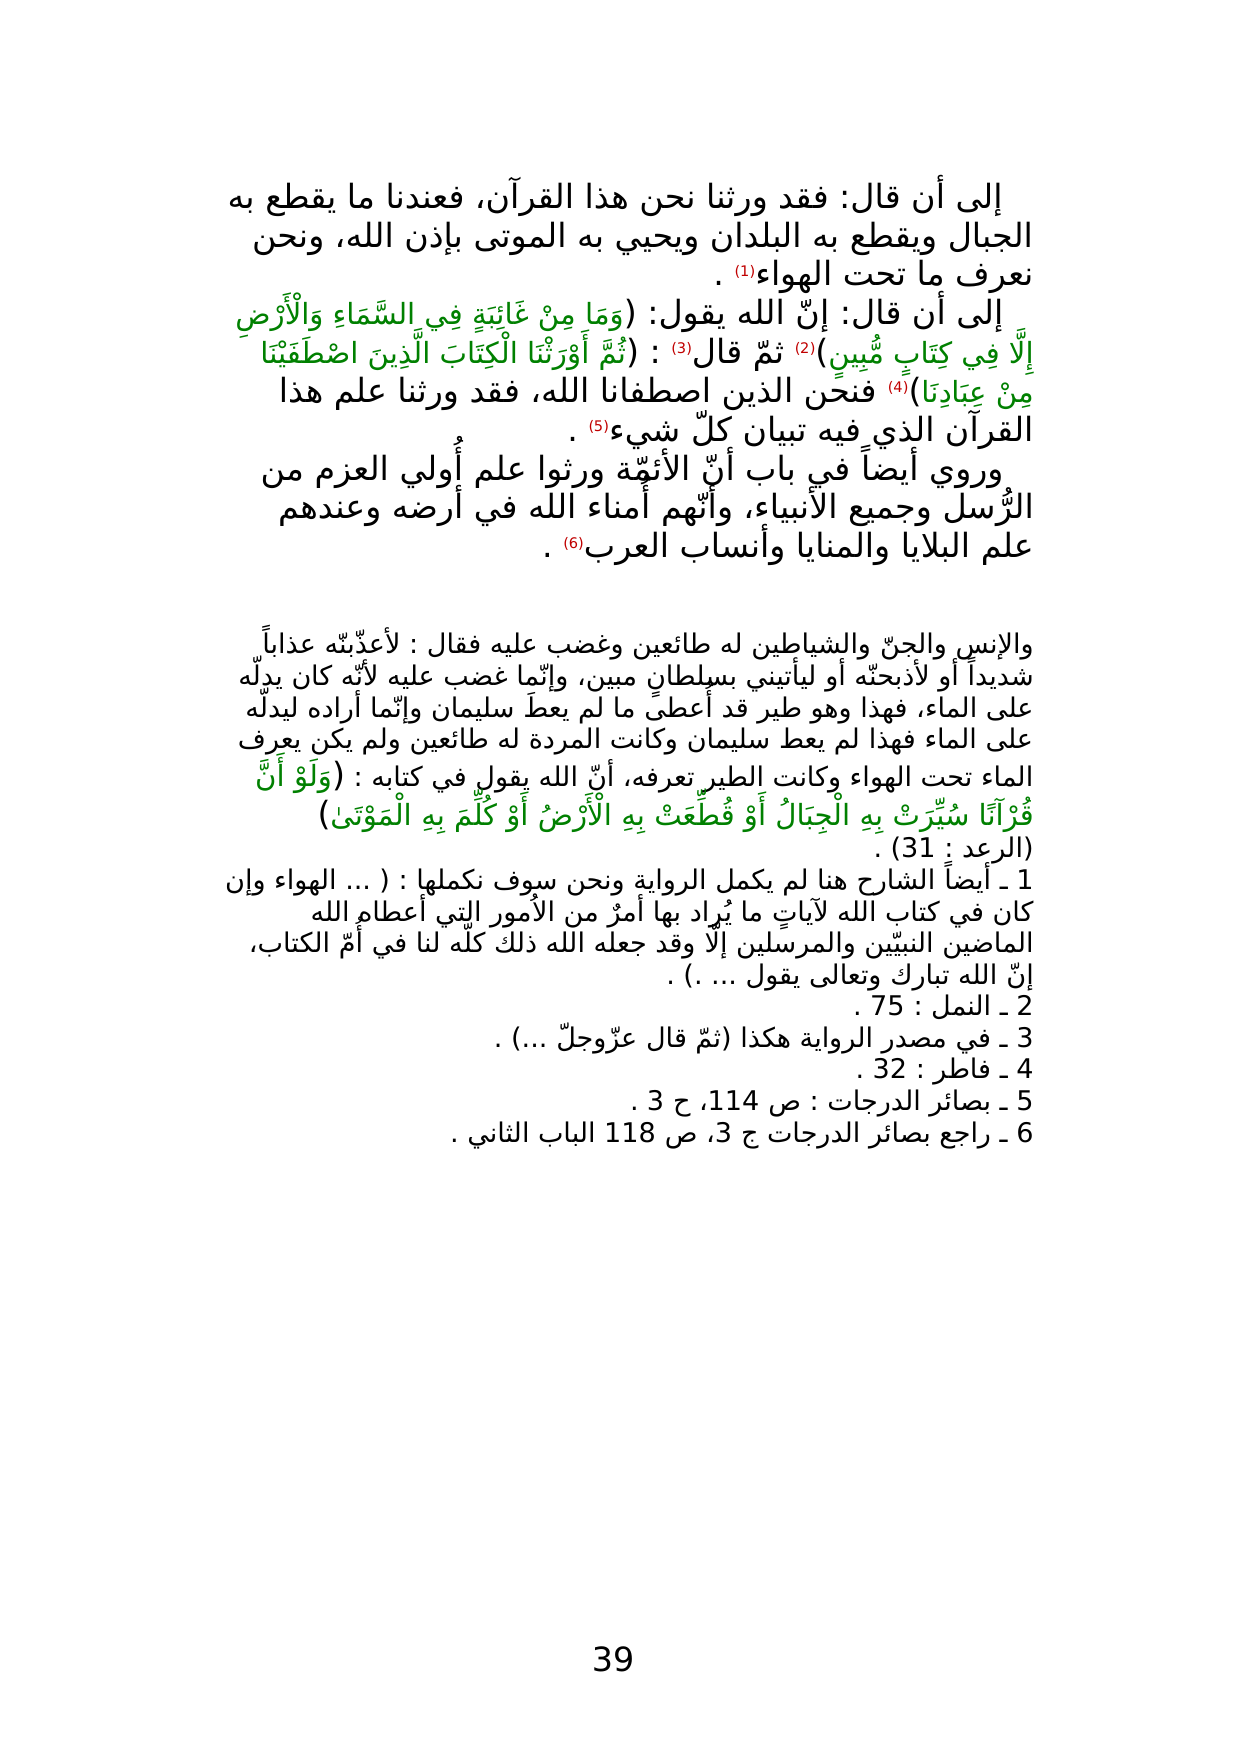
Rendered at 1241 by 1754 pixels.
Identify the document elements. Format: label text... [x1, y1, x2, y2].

text 5 ـ بصائر الدرجات : ص 114، ح 3 . [222, 1085, 1033, 1117]
text إلی أن قال: فقد ورثنا نحن هذا القرآن، فعندنا ما يقطع به الجبال ويقطع به البلدان ويحيي به الموتی بإذن الله، ونحن نعرف ما تحت الهواء(1) . [222, 177, 1033, 294]
text إلی أن قال: إنّ الله يقول: (وَمَا مِنْ غَائِبَةٍ فِي السَّمَاءِ وَالْأَرْضِ إِلَّا فِي كِتَابٍ مُّبِينٍ)(2) ثمّ قال(3) : (ثُمَّ أَوْرَثْنَا الْكِتَابَ الَّذِينَ اصْطَفَيْنَا مِنْ عِبَادِنَا)(4) فنحن الذين اصطفانا الله، فقد ورثنا علم هذا القرآن الذي فيه تبيان كلّ شيء(5) . [222, 294, 1033, 449]
text والإنس والجنّ والشياطين له طائعين وغضب عليه فقال : لأعذّبنّه عذاباً شديداً أو لأذبحنّه أو ليأتيني بسلطانٍ مبين، وإنّما غضب عليه لأنّه كان يدلّه علی الماء، فهذا وهو طير قد أُعطی ما لم يعطَ سليمان وإنّما أراده ليدلّه علی الماء فهذا لم يعط سليمان وكانت المردة له طائعين ولم يكن يعرف الماء تحت الهواء وكانت الطير تعرفه، أنّ الله يقول في كتابه : (وَلَوْ أَنَّ قُرْآنًا سُيِّرَتْ بِهِ الْجِبَالُ أَوْ قُطِّعَتْ بِهِ الْأَرْضُ أَوْ كُلِّمَ بِهِ الْمَوْتَىٰ) (الرعد : 31) . [222, 629, 1033, 864]
text 2 ـ النمل : 75 . [222, 991, 1033, 1022]
text 1 ـ أيضاً الشارح هنا لم يكمل الرواية ونحن سوف نكملها : ( ... الهواء وإن كان في كتاب الله لآياتٍ ما يُراد بها أمرٌ من الاُمور التي أعطاه الله الماضين النبيّين والمرسلين إلّا وقد جعله الله ذلك كلّه لنا في أُمّ الكتاب، إنّ الله تبارك وتعالی يقول ... .) . [222, 864, 1033, 991]
text 4 ـ فاطر : 32 . [222, 1054, 1033, 1085]
text وروي أيضاً في باب أنّ الأئمّة ورثوا علم أُولي العزم من الرُّسل وجميع الأنبياء، وأنّهم أُمناء الله في أرضه وعندهم علم البلايا والمنايا وأنساب العرب(6) . [222, 449, 1033, 566]
text 6 ـ راجع بصائر الدرجات ج 3، ص 118 الباب الثاني . [222, 1117, 1033, 1148]
text 3 ـ في مصدر الرواية هكذا (ثمّ قال عزّوجلّ ...) . [222, 1022, 1033, 1054]
